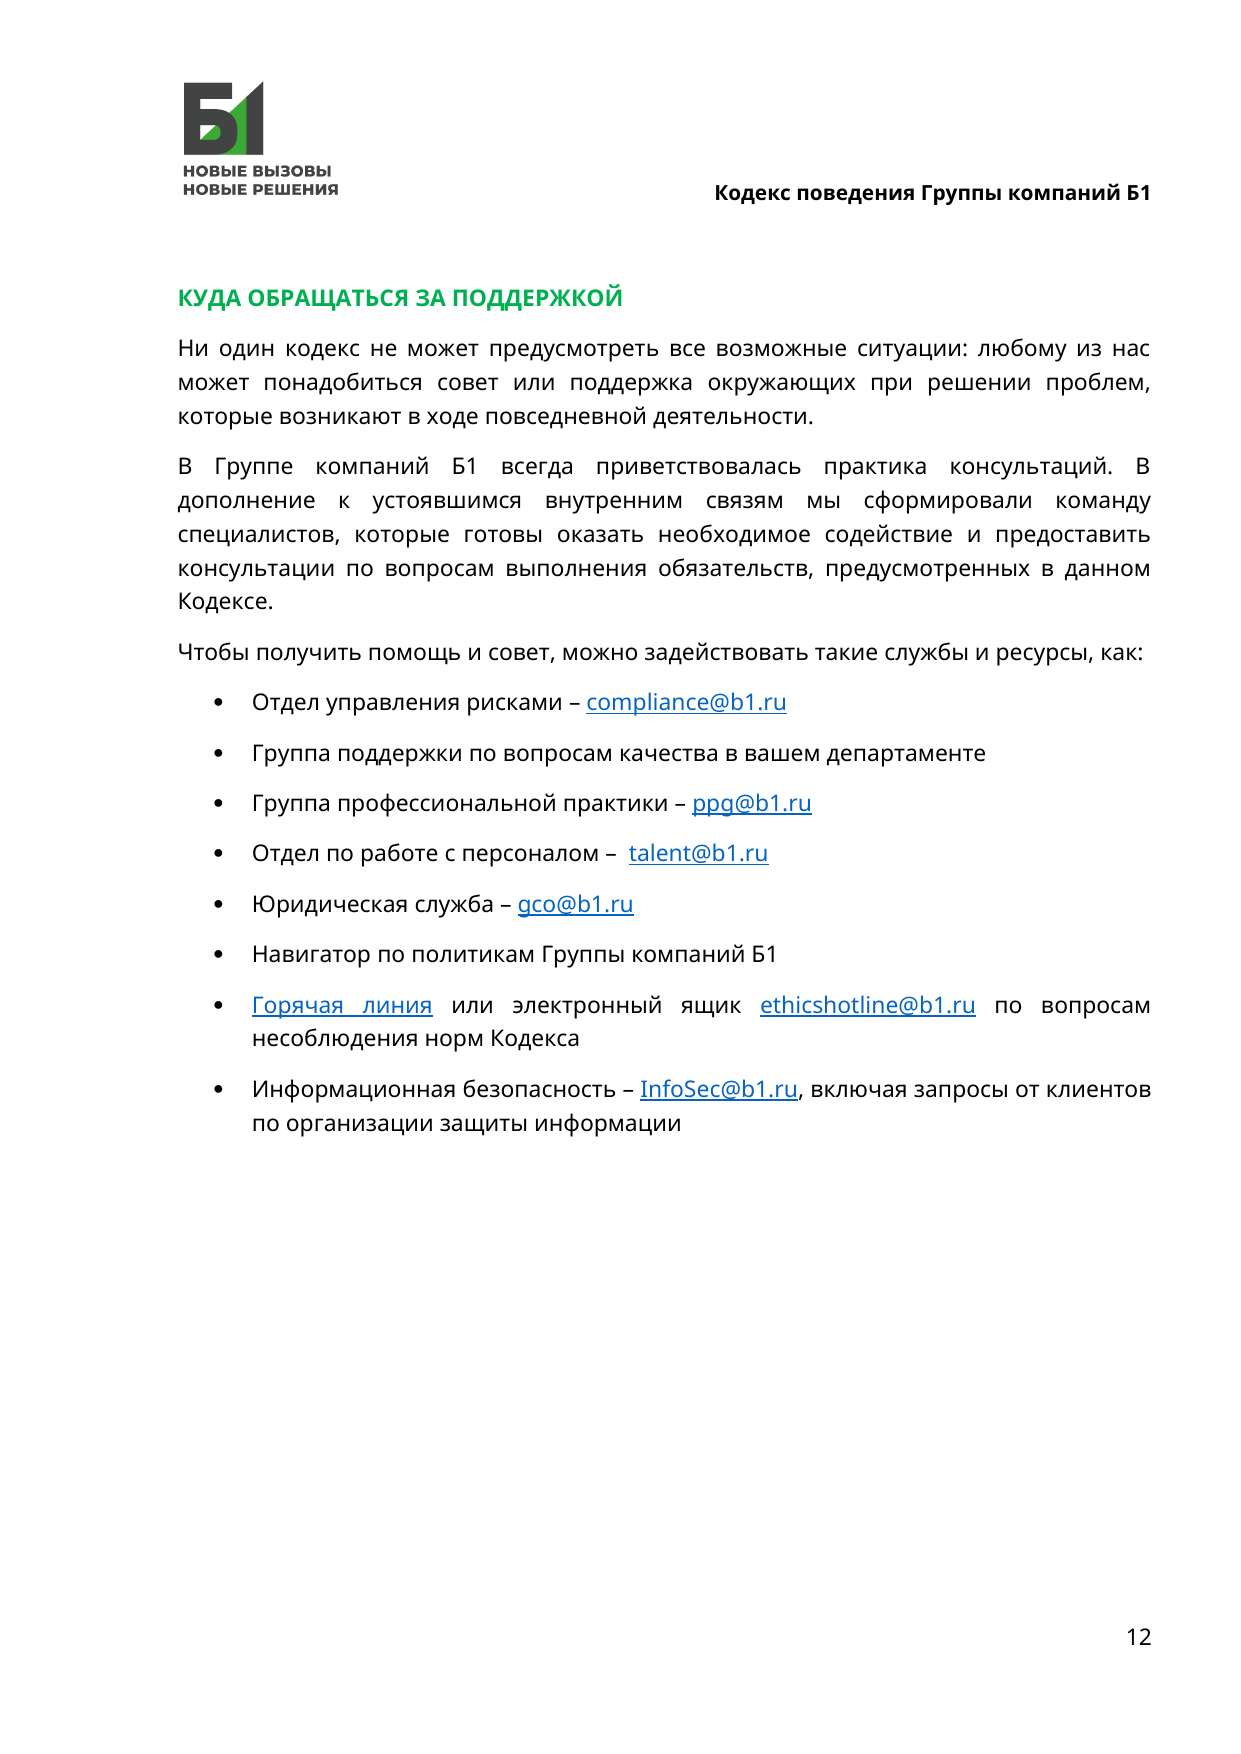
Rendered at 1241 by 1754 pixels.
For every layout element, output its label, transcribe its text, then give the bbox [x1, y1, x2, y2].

list Навигатор по политикам Группы компаний Б1 [214, 938, 1152, 969]
text Ни один кодекс не может предусмотреть все возможные ситуации: любому из нас может понадобиться совет или поддержка окружающих при решении проблем, которые возникают в ходе повседневной деятельности. [177, 332, 1152, 431]
list Отдел управления рисками – compliance@b1.ru [214, 686, 1152, 717]
list Информационная безопасность – InfoSec@b1.ru, включая запросы от клиентов по организации защиты информации [214, 1073, 1152, 1138]
list Группа профессиональной практики – ppg@b1.ru [214, 787, 1152, 818]
list Горячая линия или электронный ящик ethicshotline@b1.ru по вопросам несоблюдения норм Кодекса [214, 989, 1152, 1054]
list Отдел по работе с персоналом – talent@b1.ru [214, 837, 1152, 869]
text В Группе компаний Б1 всегда приветствовалась практика консультаций. В дополнение к устоявшимся внутренним связям мы сформировали команду специалистов, которые готовы оказать необходимое содействие и предоставить консультации по вопросам выполнения обязательств, предусмотренных в данном Кодексе. [177, 450, 1152, 617]
picture [177, 73, 342, 200]
text КУДА ОБРАЩАТЬСЯ ЗА ПОДДЕРЖКОЙ [177, 282, 1152, 313]
list Юридическая служба – gco@b1.ru [214, 888, 1152, 919]
text Чтобы получить помощь и совет, можно задействовать такие службы и ресурсы, как: [177, 636, 1152, 667]
list Группа поддержки по вопросам качества в вашем департаменте [214, 737, 1152, 768]
